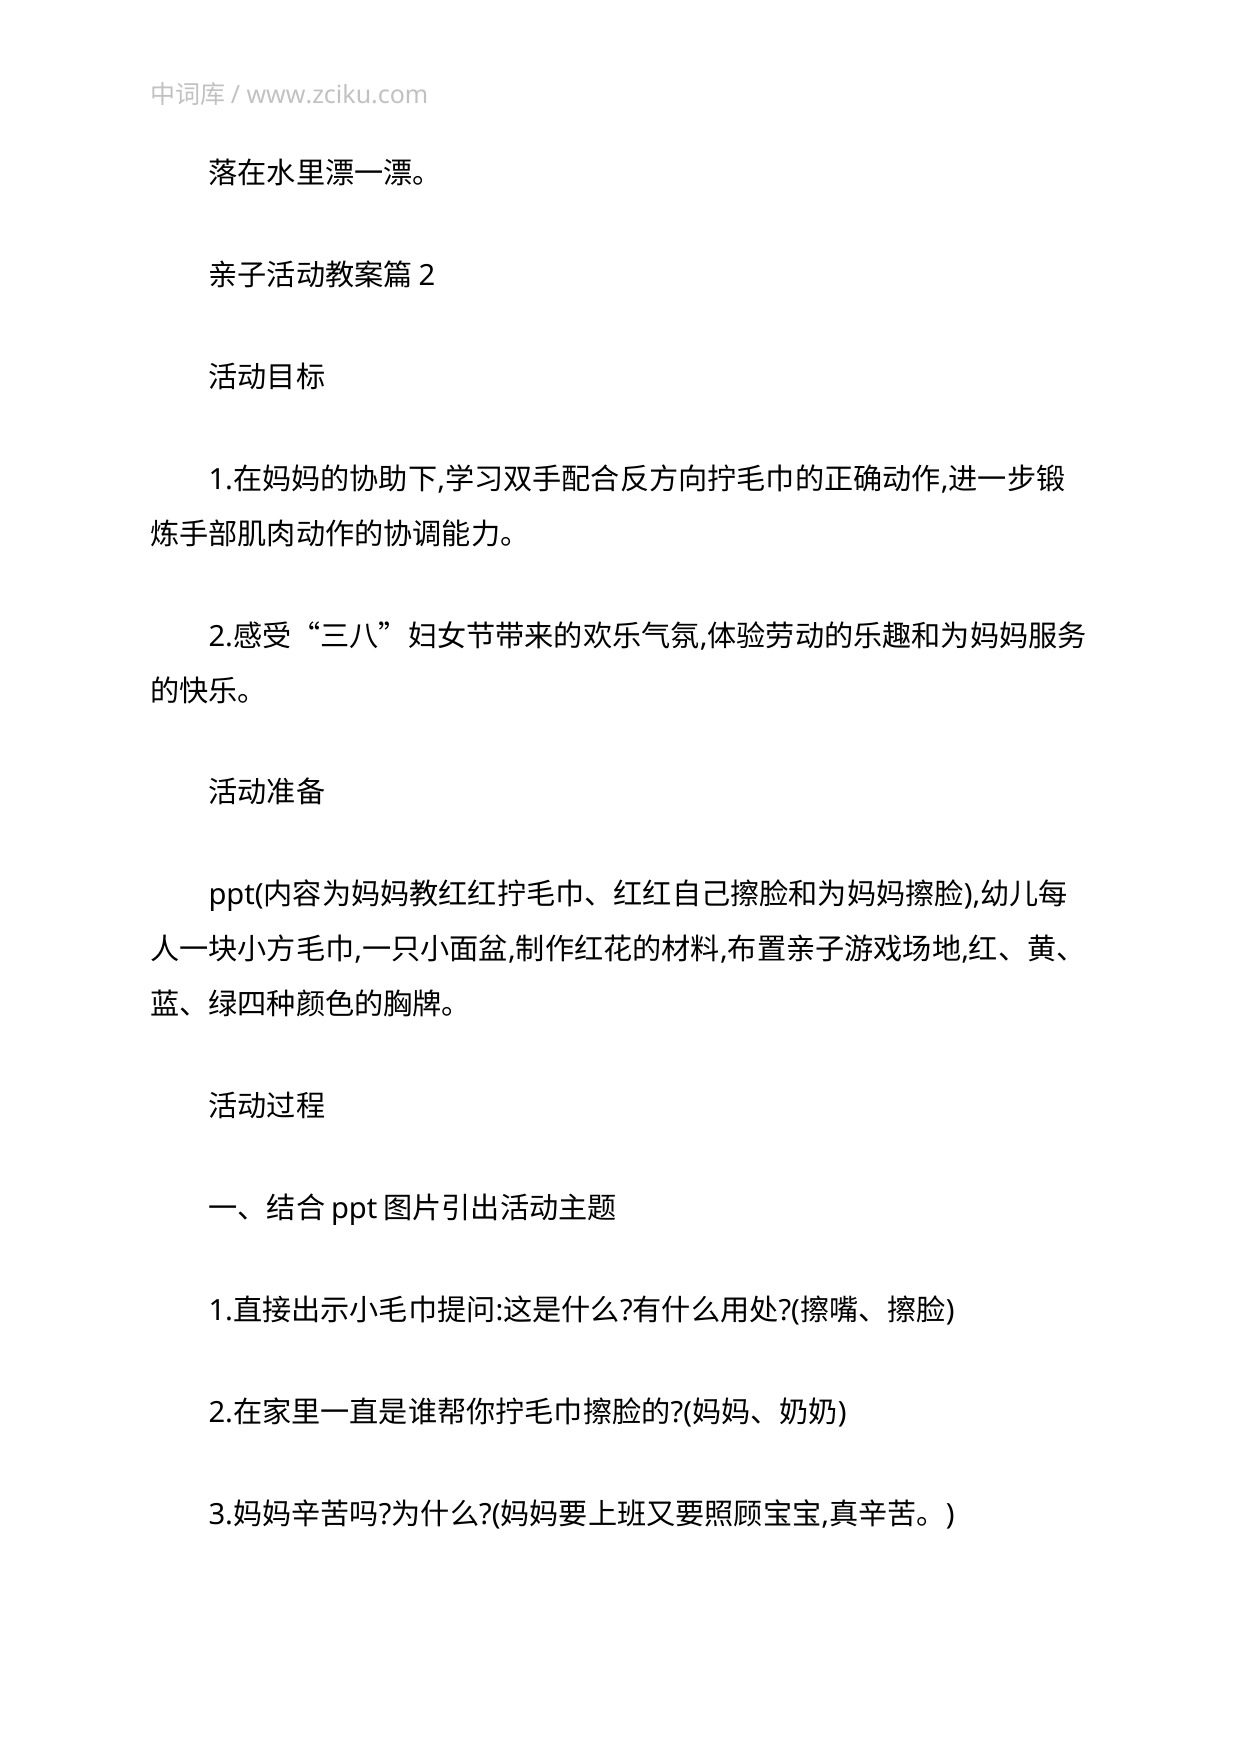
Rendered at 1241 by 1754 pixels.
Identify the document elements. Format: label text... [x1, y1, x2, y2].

text 活动准备 [150, 769, 1090, 811]
text 亲子活动教案篇2 [150, 252, 1090, 294]
text 一、结合ppt图片引出活动主题 [150, 1184, 1090, 1227]
text 落在水里漂一漂。 [150, 150, 1090, 192]
text 活动过程 [150, 1083, 1090, 1125]
text 1.在妈妈的协助下,学习双手配合反方向拧毛巾的正确动作,进一步锻炼手部肌肉动作的协调能力。 [150, 456, 1090, 553]
text 2.在家里一直是谁帮你拧毛巾擦脸的?(妈妈、奶奶) [150, 1388, 1090, 1431]
text ppt(内容为妈妈教红红拧毛巾、红红自己擦脸和为妈妈擦脸),幼儿每人一块小方毛巾,一只小面盆,制作红花的材料,布置亲子游戏场地,红、黄、蓝、绿四种颜色的胸牌。 [150, 871, 1090, 1023]
text 2.感受“三八”妇女节带来的欢乐气氛,体验劳动的乐趣和为妈妈服务的快乐。 [150, 612, 1090, 709]
text 活动目标 [150, 354, 1090, 396]
text 1.直接出示小毛巾提问:这是什么?有什么用处?(擦嘴、擦脸) [150, 1286, 1090, 1329]
text 3.妈妈辛苦吗?为什么?(妈妈要上班又要照顾宝宝,真辛苦。) [150, 1490, 1090, 1533]
